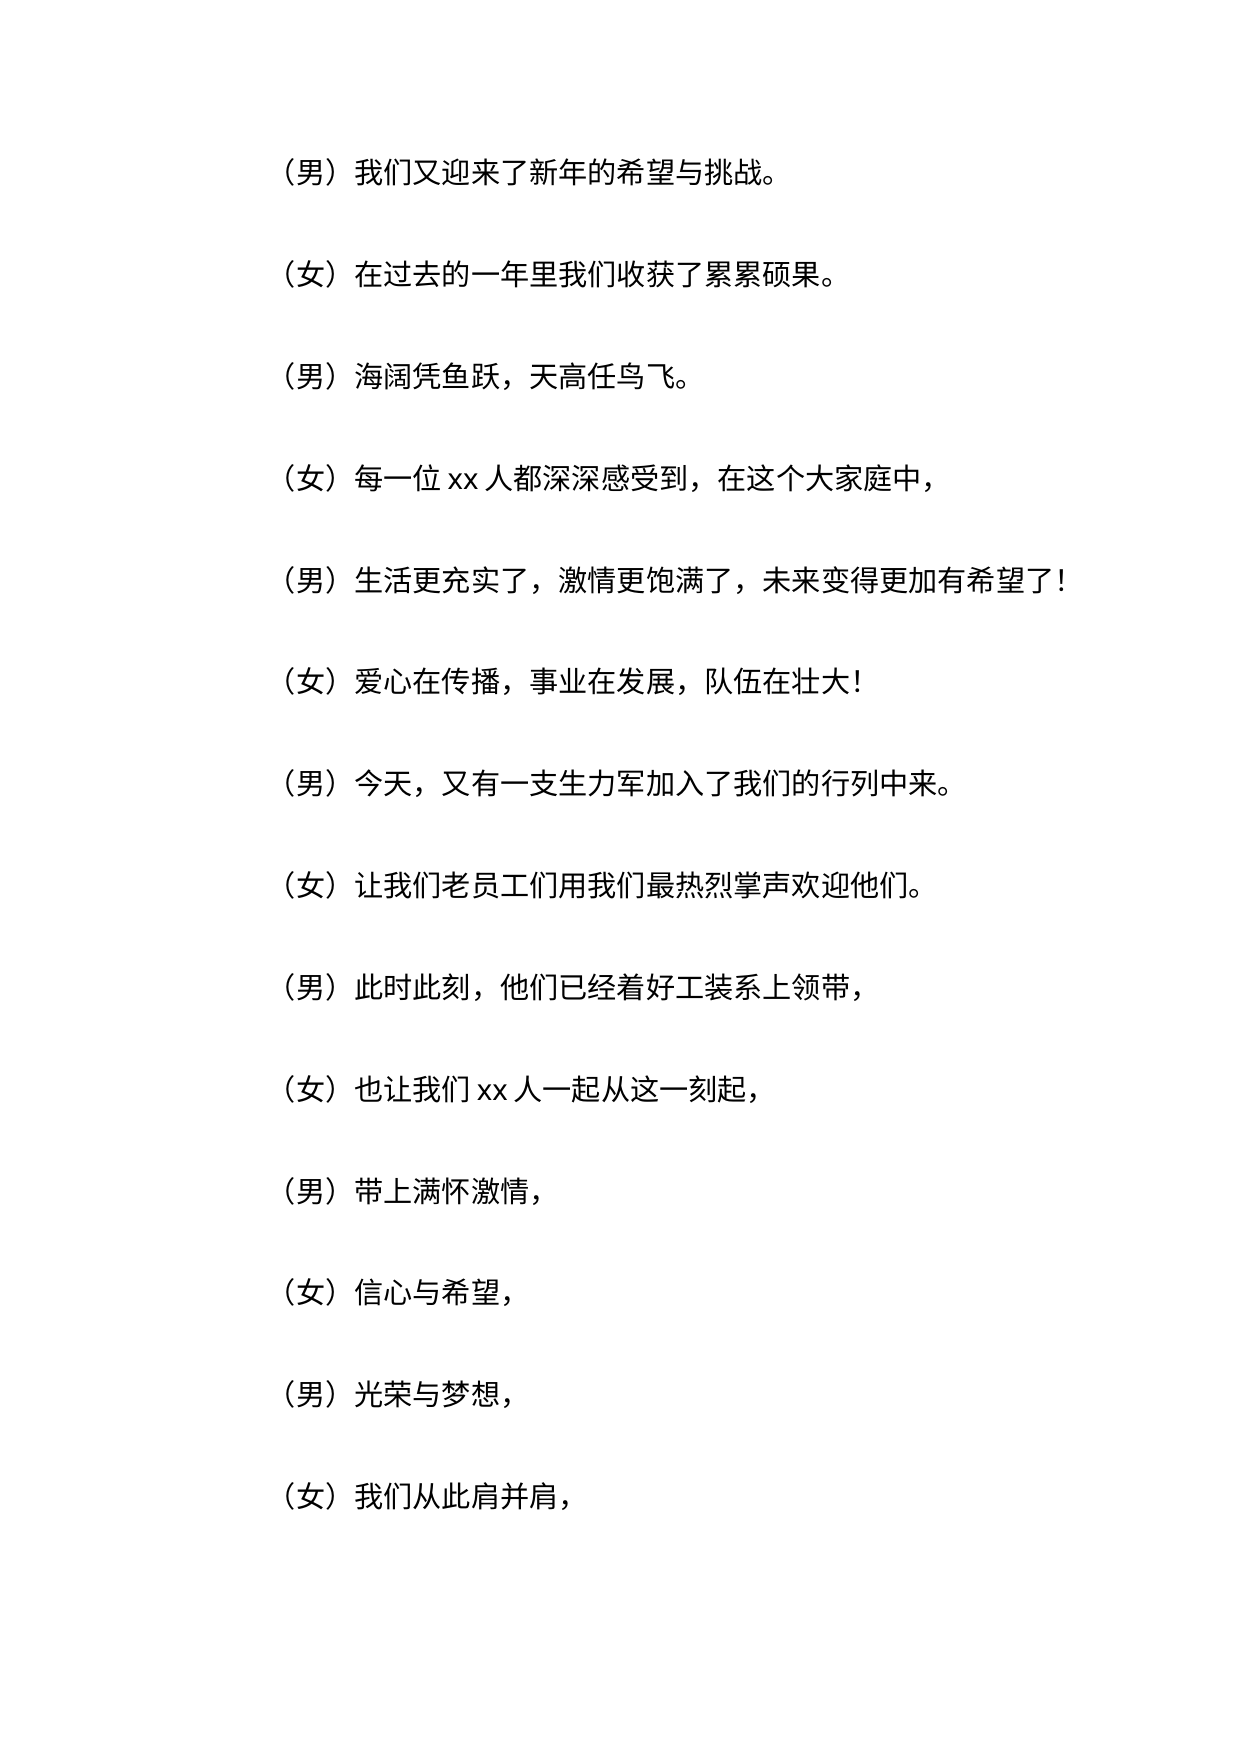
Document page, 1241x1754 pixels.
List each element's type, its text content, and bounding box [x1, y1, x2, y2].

text （男）生活更充实了，激情更饱满了，未来变得更加有希望了！ [150, 557, 1090, 599]
text （男）今天，又有一支生力军加入了我们的行列中来。 [150, 761, 1090, 803]
text （男）海阔凭鱼跃，天高任鸟飞。 [150, 353, 1090, 396]
text （女）我们从此肩并肩， [150, 1473, 1090, 1516]
text （女）让我们老员工们用我们最热烈掌声欢迎他们。 [150, 863, 1090, 905]
text （男）光荣与梦想， [150, 1372, 1090, 1414]
text （女）信心与希望， [150, 1270, 1090, 1312]
text （男）此时此刻，他们已经着好工装系上领带， [150, 964, 1090, 1007]
text （女）爱心在传播，事业在发展，队伍在壮大！ [150, 659, 1090, 701]
text （女）每一位xx人都深深感受到，在这个大家庭中， [150, 455, 1090, 498]
text （女）也让我们xx人一起从这一刻起， [150, 1066, 1090, 1108]
text （男）我们又迎来了新年的希望与挑战。 [150, 150, 1090, 192]
text （女）在过去的一年里我们收获了累累硕果。 [150, 252, 1090, 294]
text （男）带上满怀激情， [150, 1168, 1090, 1210]
